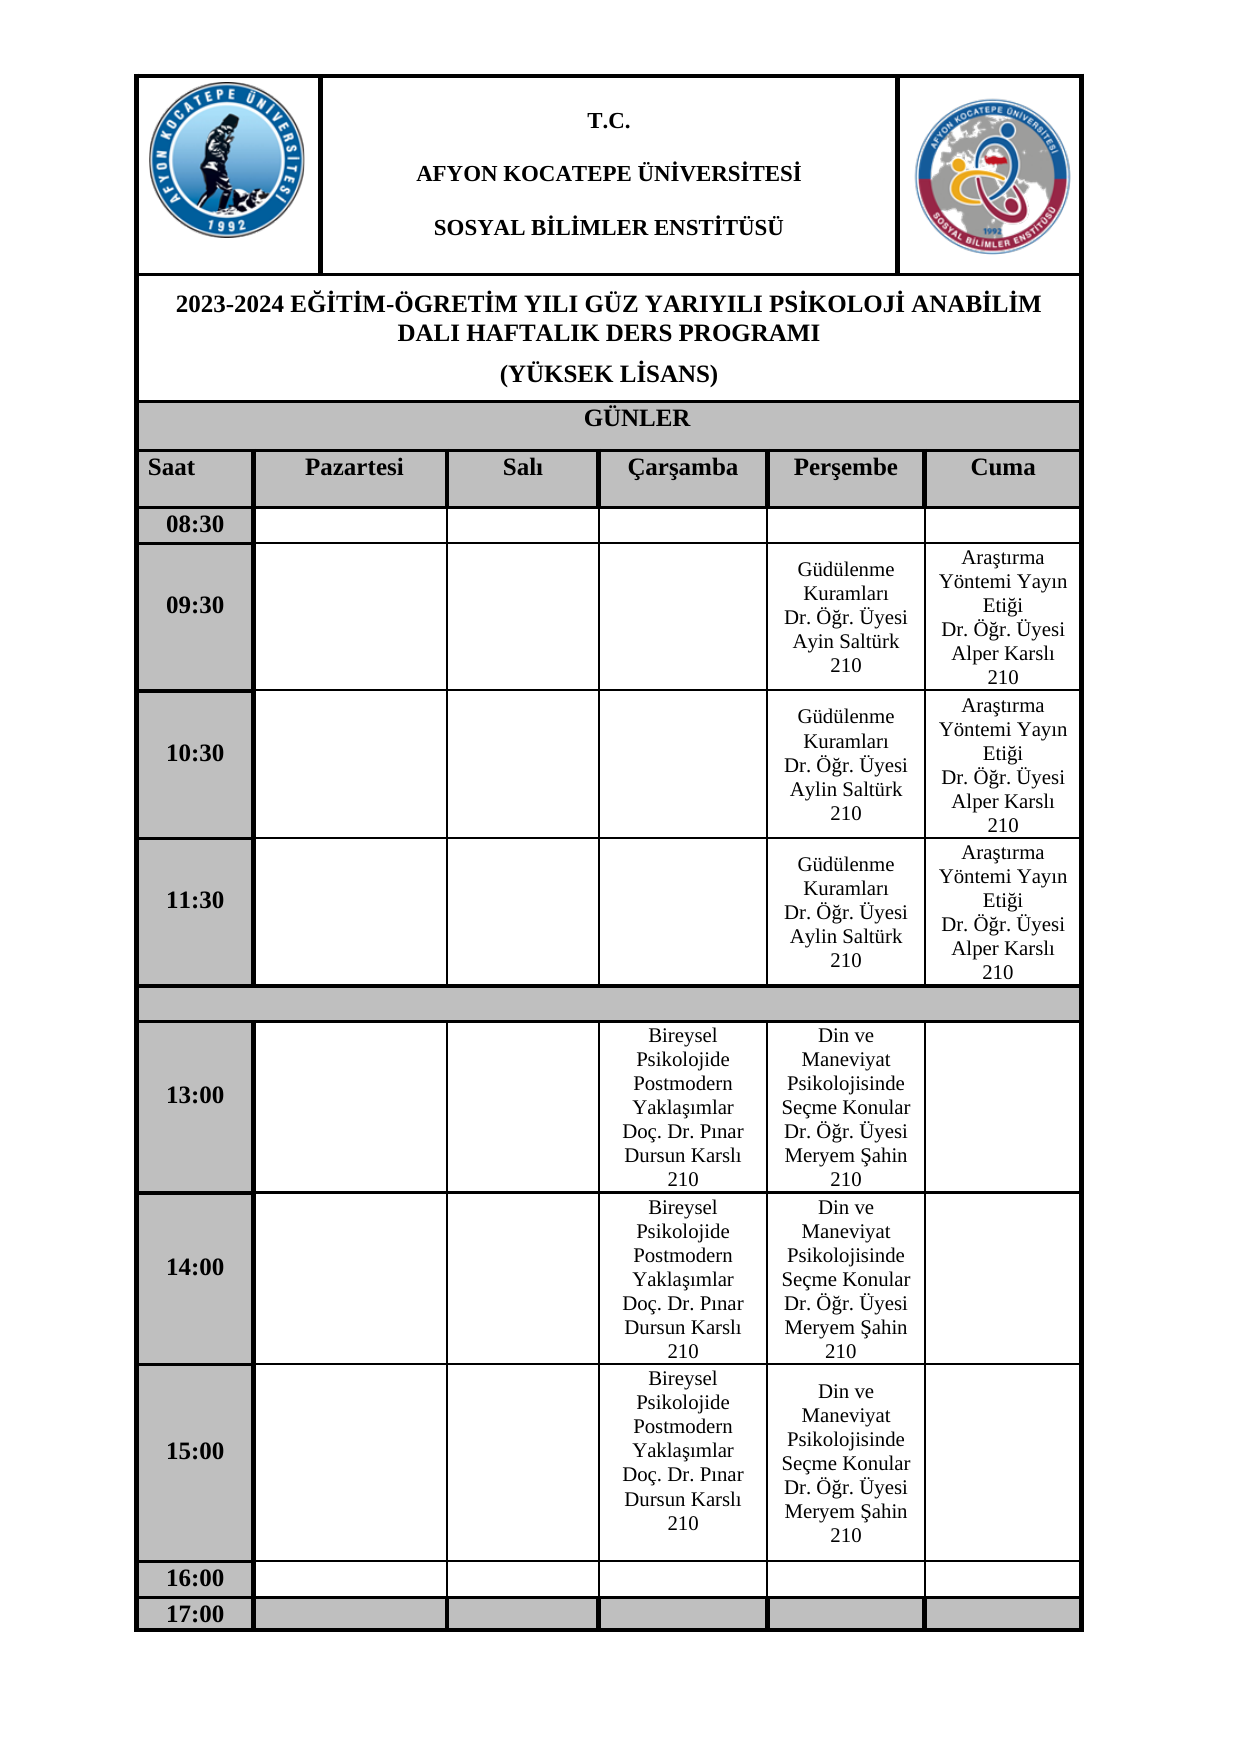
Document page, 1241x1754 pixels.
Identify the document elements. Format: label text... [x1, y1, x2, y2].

table_cell Perşembe [770, 452, 922, 506]
table_cell [448, 691, 598, 837]
table_cell Araştırma Yöntemi Yayın Etiği Dr. Öğr. Üyesi Alper Karslı 210 [926, 691, 1079, 837]
table_cell [926, 509, 1079, 542]
table_cell [448, 544, 598, 689]
table_cell Bireysel Psikolojide Postmodern Yaklaşımlar Doç. Dr. Pınar Dursun Karslı 210 [600, 1023, 766, 1191]
table_cell [600, 1562, 766, 1596]
table_cell [600, 509, 766, 542]
table_cell [768, 509, 924, 542]
table_cell [448, 1562, 598, 1596]
table_cell Din ve Maneviyat Psikolojisinde Seçme Konular Dr. Öğr. Üyesi Meryem Şahin 210 [768, 1194, 924, 1363]
table_cell [256, 509, 446, 542]
table_cell [770, 1599, 922, 1628]
table_cell [926, 1562, 1079, 1596]
table_cell Güdülenme Kuramları Dr. Öğr. Üyesi Aylin Saltürk 210 [768, 839, 924, 984]
table_cell Bireysel Psikolojide Postmodern Yaklaşımlar Doç. Dr. Pınar Dursun Karslı 210 [600, 1365, 766, 1560]
table_cell [600, 544, 766, 689]
table_cell 09:30 [139, 545, 251, 689]
table_cell Saat [139, 452, 251, 506]
table_cell Çarşamba [601, 452, 765, 506]
table_cell 17:00 [139, 1599, 251, 1628]
picture [149, 82, 305, 238]
table_cell [926, 1023, 1079, 1191]
table_cell [256, 691, 446, 837]
table_cell GÜNLER [139, 403, 1079, 449]
table_cell 08:30 [139, 509, 251, 542]
table_cell [256, 1194, 446, 1363]
table_cell Cuma [927, 452, 1079, 506]
table_cell 16:00 [139, 1563, 251, 1596]
table_cell 2023-2024 EĞİTİM-ÖGRETİM YILI GÜZ YARIYILI PSİKOLOJİ ANABİLİM DALI HAFTALIK DERS PROGRAMI (YÜKSEK LİSANS) [139, 276, 1079, 400]
table_cell [256, 839, 446, 984]
table_cell [139, 988, 1079, 1020]
table_cell Araştırma Yöntemi Yayın Etiği Dr. Öğr. Üyesi Alper Karslı 210 [926, 544, 1079, 689]
table_cell Güdülenme Kuramları Dr. Öğr. Üyesi Aylin Saltürk 210 [768, 691, 924, 837]
table_cell [256, 1365, 446, 1560]
table_cell [256, 1599, 445, 1628]
table_cell 14:00 [139, 1195, 251, 1363]
table_cell Bireysel Psikolojide Postmodern Yaklaşımlar Doç. Dr. Pınar Dursun Karslı 210 [600, 1194, 766, 1363]
table_cell [927, 1599, 1079, 1628]
table_cell 15:00 [139, 1366, 251, 1560]
table_cell [600, 691, 766, 837]
table_cell Din ve Maneviyat Psikolojisinde Seçme Konular Dr. Öğr. Üyesi Meryem Şahin 210 [768, 1365, 924, 1560]
table_cell [256, 1023, 446, 1191]
table_header [139, 78, 318, 273]
table_cell [256, 544, 446, 689]
table_cell [448, 1194, 598, 1363]
table_cell [768, 1562, 924, 1596]
table_cell Güdülenme Kuramları Dr. Öğr. Üyesi Ayin Saltürk 210 [768, 544, 924, 689]
table_cell [601, 1599, 765, 1628]
table_cell [448, 839, 598, 984]
table_cell Din ve Maneviyat Psikolojisinde Seçme Konular Dr. Öğr. Üyesi Meryem Şahin 210 [768, 1023, 924, 1191]
table_cell [926, 1194, 1079, 1363]
table_cell 11:30 [139, 840, 251, 984]
table_cell [256, 1562, 446, 1596]
table_cell [600, 839, 766, 984]
table_cell 13:00 [139, 1023, 251, 1191]
table_cell Araştırma Yöntemi Yayın Etiği Dr. Öğr. Üyesi Alper Karslı 210 [926, 839, 1079, 984]
table_cell 10:30 [139, 693, 251, 837]
table_cell [448, 1023, 598, 1191]
table_cell [448, 509, 598, 542]
table_cell Pazartesi [256, 452, 445, 506]
table_header T.C. AFYON KOCATEPE ÜNİVERSİTESİ SOSYAL BİLİMLER ENSTİTÜSÜ [323, 78, 881, 273]
table_cell [926, 1365, 1079, 1560]
picture [881, 73, 1102, 274]
table_cell [449, 1599, 596, 1628]
table_cell [448, 1365, 598, 1560]
table_cell Salı [449, 452, 596, 506]
